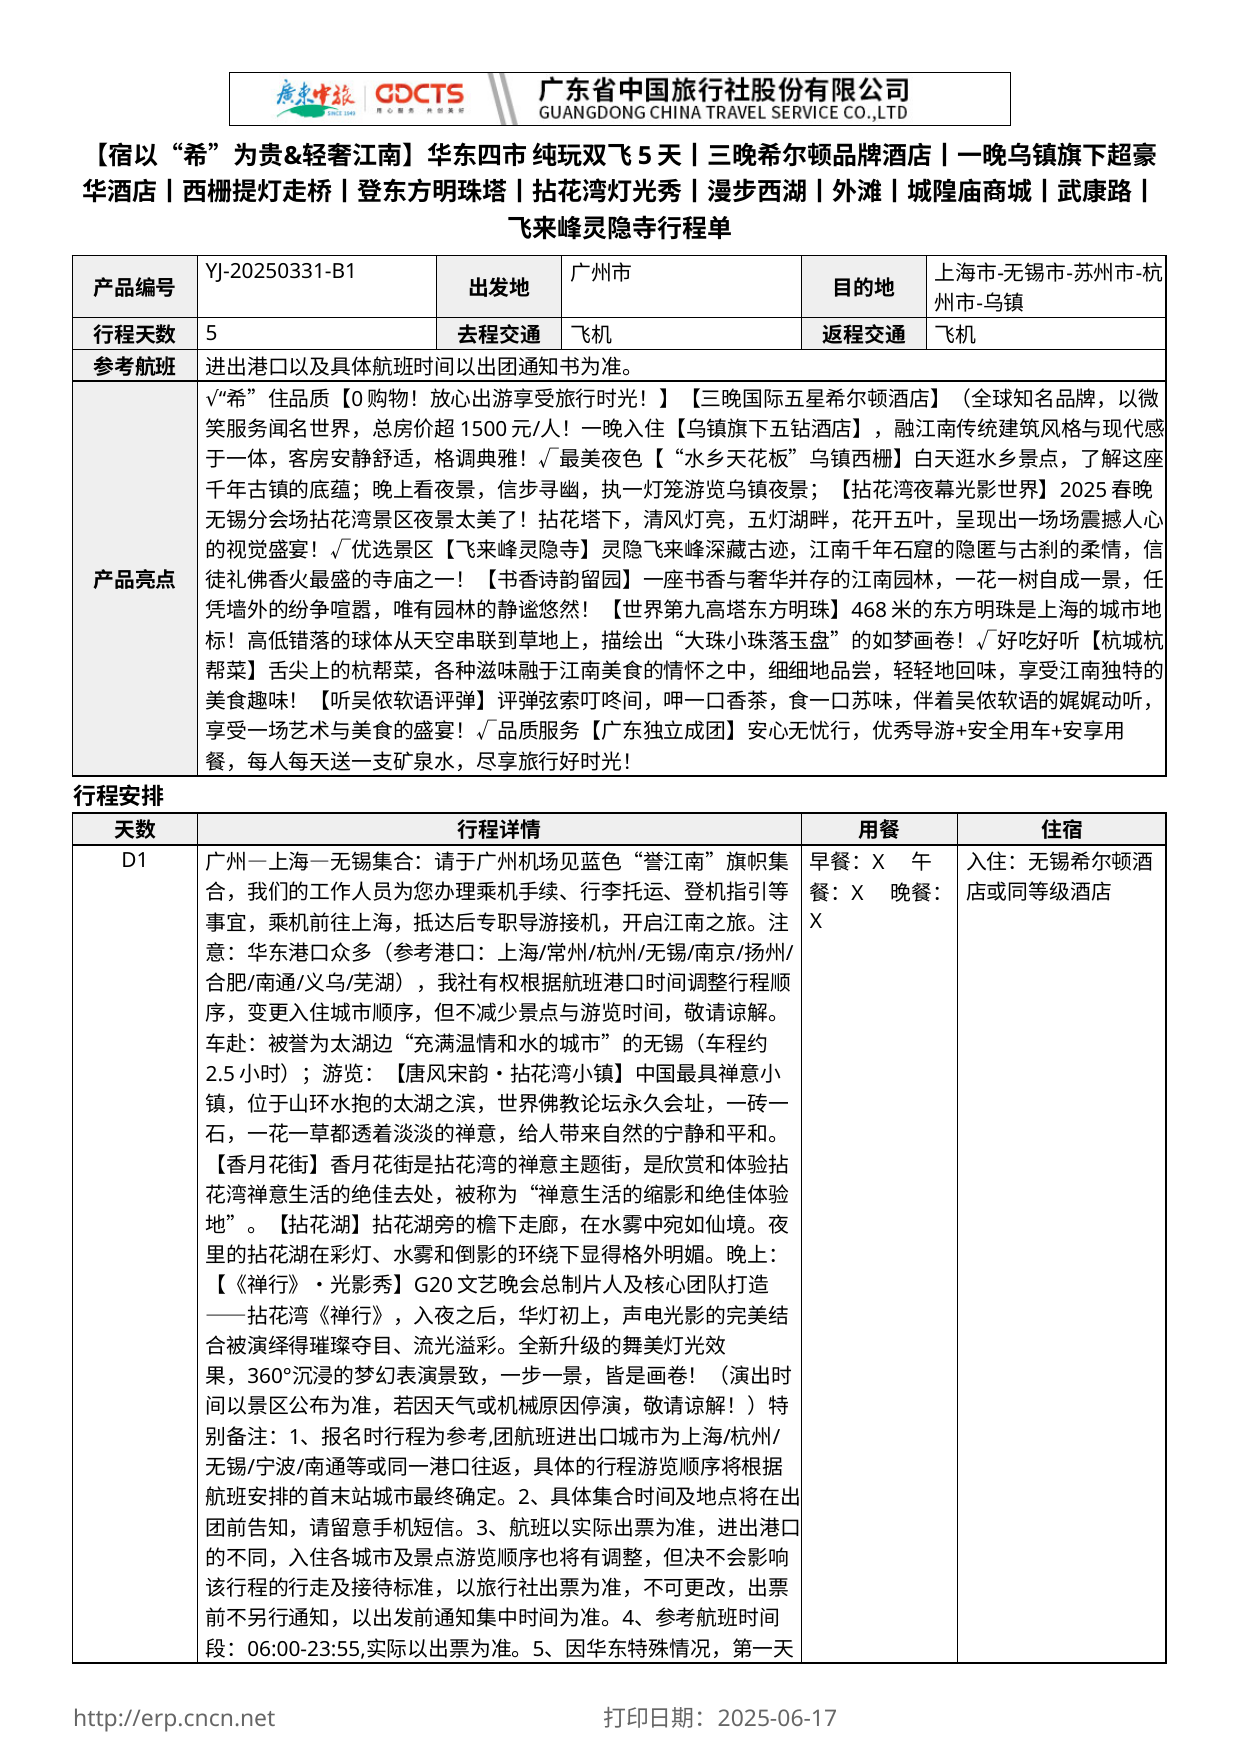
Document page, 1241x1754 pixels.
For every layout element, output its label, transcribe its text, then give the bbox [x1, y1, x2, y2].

table_cell 飞机 [562, 318, 801, 349]
text 【宿以“希”为贵&轻奢江南】华东四市 纯玩双飞5天丨三晚希尔顿品牌酒店丨一晚乌镇旗下超豪华酒店丨西栅提灯走桥丨登东方明珠塔丨拈花湾灯光秀丨漫步西湖丨外滩丨城隍庙商城丨武康路丨飞来峰灵隐寺行程单 [73, 136, 1167, 244]
table_cell 广州—上海—无锡 [198, 846, 801, 1662]
table_cell 入住：无锡希尔顿酒店或同等级酒店 [958, 846, 1165, 1662]
table_header 产品编号 [73, 256, 197, 317]
table_header 出发地 [437, 256, 561, 317]
text 行程安排 [73, 778, 1167, 811]
table_cell 早餐：X 午餐：X 晚餐：X [802, 846, 957, 1662]
table_cell √“希”住品质 [198, 382, 1165, 775]
table_header 天数 [73, 814, 197, 844]
table_cell 产品亮点 [73, 382, 197, 775]
table_header 住宿 [958, 814, 1165, 844]
picture [230, 73, 1010, 125]
table_cell 返程交通 [802, 318, 926, 349]
table_cell 5 [198, 318, 436, 349]
table_cell 参考航班 [73, 350, 197, 380]
table_cell 飞机 [927, 318, 1165, 349]
table_header 上海市-无锡市-苏州市-杭州市-乌镇 [927, 256, 1165, 317]
table_header 行程详情 [198, 814, 801, 844]
table_cell 进出港口以及具体航班时间以出团通知书为准。 [198, 350, 1165, 380]
table_header YJ-20250331-B1 [198, 256, 436, 317]
table_header 目的地 [802, 256, 926, 317]
table_header 广州市 [562, 256, 801, 317]
table_cell 行程天数 [73, 318, 197, 349]
table_cell D1 [73, 846, 197, 1662]
table_cell 去程交通 [437, 318, 561, 349]
table_header 用餐 [802, 814, 957, 844]
